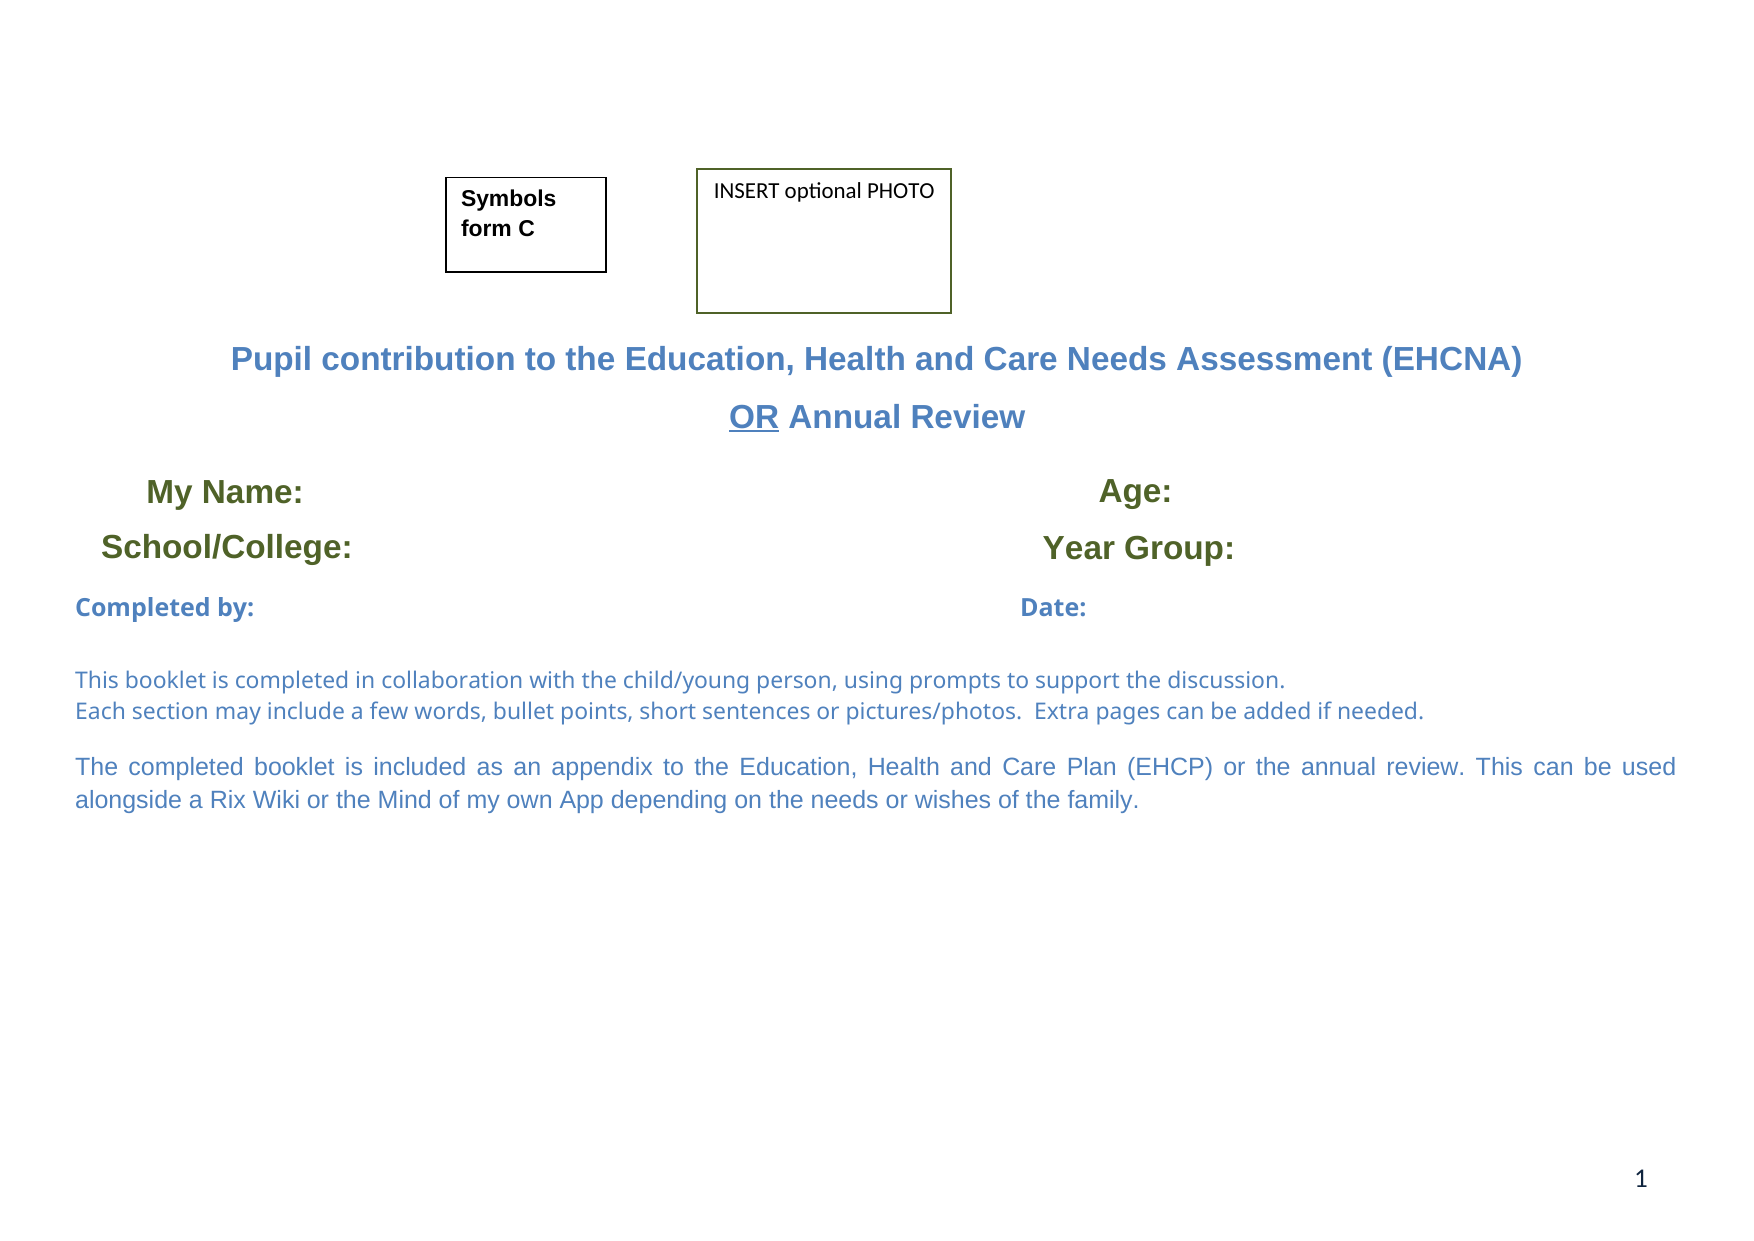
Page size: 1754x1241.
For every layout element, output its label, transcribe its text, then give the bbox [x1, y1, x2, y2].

text Completed by: Date: [75, 590, 1679, 624]
text The completed booklet is included as an appendix to the Education, Health and Care Plan (EHCP) or the annual review. This can be used alongside a Rix Wiki or the Mind of my own App depending on the needs or wishes of the family. [75, 752, 1679, 814]
text Each section may include a few words, bullet points, short sentences or pictures/photos. Extra pages can be added if needed. [75, 695, 1679, 726]
text OR Annual Review [75, 397, 1679, 435]
text This booklet is completed in collaboration with the child/young person, using prompts to support the discussion. [75, 664, 1679, 695]
text Pupil contribution to the Education, Health and Care Needs Assessment (EHCNA) [75, 339, 1679, 377]
